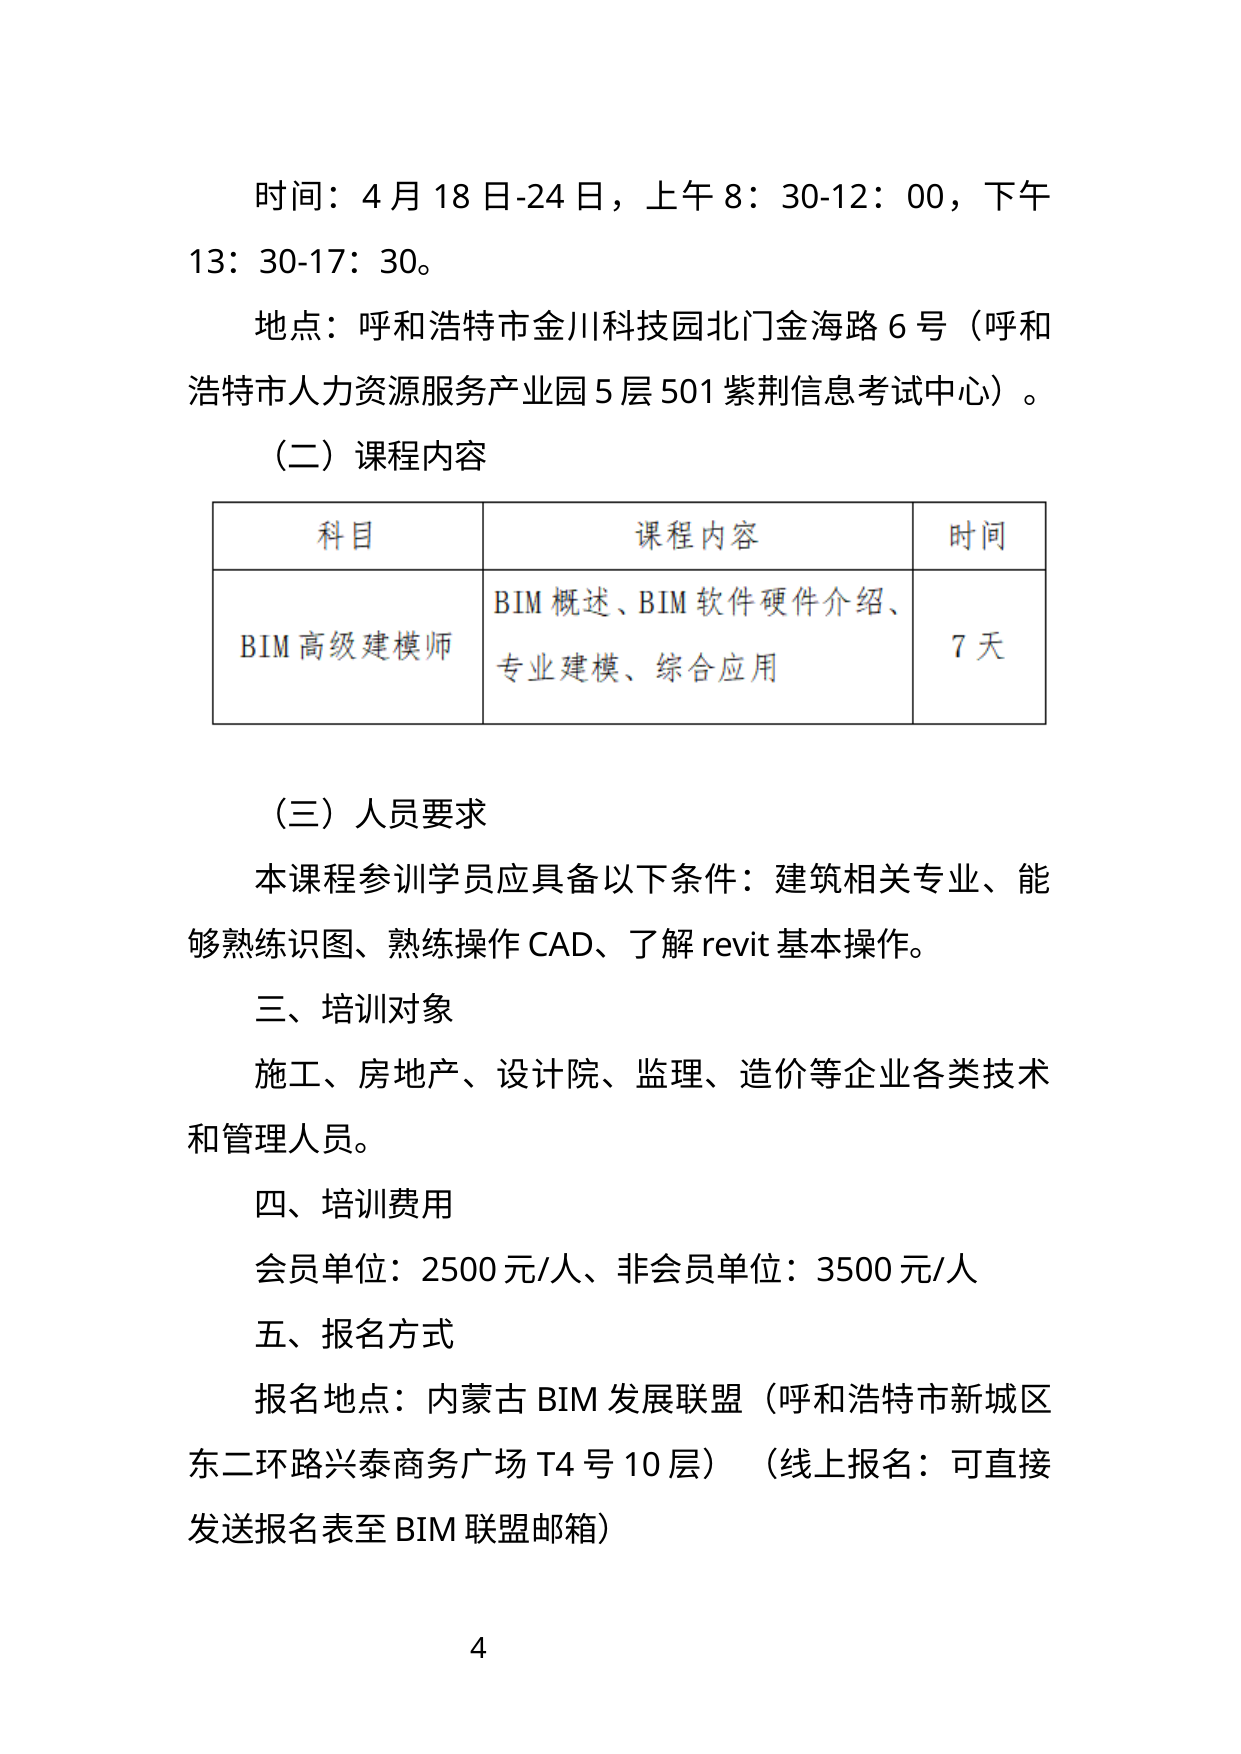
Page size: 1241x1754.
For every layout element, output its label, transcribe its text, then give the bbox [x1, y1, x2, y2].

text 三、培训对象 [187, 974, 1053, 1039]
picture [187, 487, 1093, 755]
text 地点：呼和浩特市金川科技园北门金海路6号（呼和浩特市人力资源服务产业园5层501紫荆信息考试中心）。 [187, 292, 1053, 422]
text （三）人员要求 [187, 779, 1053, 844]
text 报名地点：内蒙古BIM发展联盟（呼和浩特市新城区东二环路兴泰商务广场T4号10层） （线上报名：可直接发送报名表至BIM联盟邮箱） [187, 1364, 1053, 1559]
text 四、培训费用 [187, 1169, 1053, 1234]
text 时间：4月18日-24日，上午8：30-12：00，下午13：30-17：30。 [187, 162, 1053, 292]
text 五、报名方式 [187, 1299, 1053, 1364]
text 本课程参训学员应具备以下条件：建筑相关专业、能够熟练识图、熟练操作CAD、了解revit基本操作。 [187, 844, 1053, 974]
text （二）课程内容 [187, 422, 1053, 487]
text 会员单位：2500元/人、非会员单位：3500元/人 [187, 1234, 1053, 1299]
text 施工、房地产、设计院、监理、造价等企业各类技术和管理人员。 [187, 1039, 1053, 1169]
